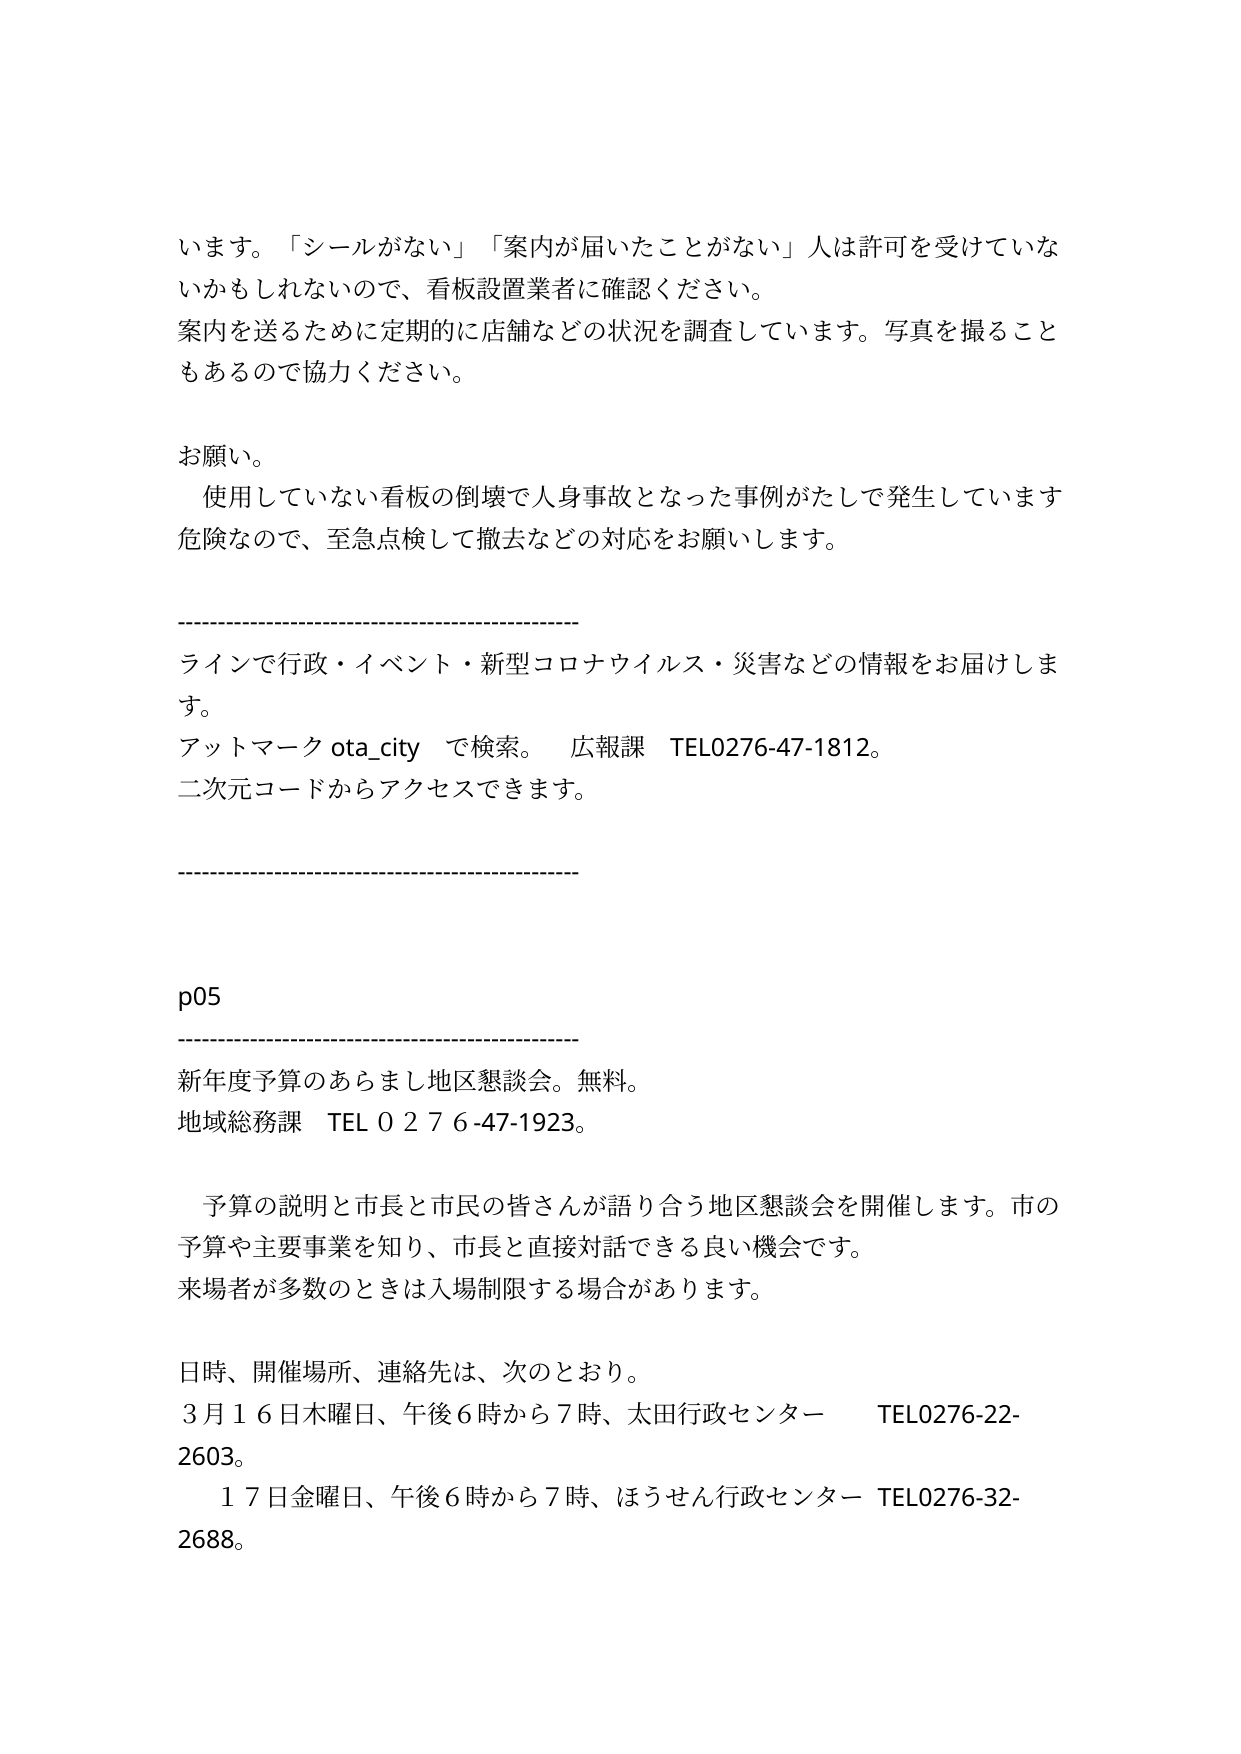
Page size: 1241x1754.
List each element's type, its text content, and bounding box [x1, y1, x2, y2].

text 二次元コードからアクセスできます。 [177, 767, 1063, 808]
text アットマークota_city で検索。 広報課 TEL0276-47-1812。 [177, 725, 1063, 767]
text ラインで行政・イベント・新型コロナウイルス・災害などの情報をお届けします。 [177, 642, 1063, 725]
text -------------------------------------------------- [177, 850, 1063, 892]
text 日時、開催場所、連絡先は、次のとおり。 [177, 1350, 1063, 1392]
text 来場者が多数のときは入場制限する場合があります。 [177, 1267, 1063, 1308]
text -------------------------------------------------- [177, 1017, 1063, 1058]
text お願い。 [177, 433, 1063, 475]
text ３月１６日木曜日、午後６時から７時、太田行政センター TEL0276-22-2603。 [177, 1392, 1063, 1475]
text -------------------------------------------------- [177, 600, 1063, 642]
text 使用していない看板の倒壊で人身事故となった事例がたしで発生しています。危険なので、至急点検して撤去などの対応をお願いします。 [177, 475, 1063, 558]
text 案内を送るために定期的に店舗などの状況を調査しています。写真を撮ることもあるので協力ください。 [177, 308, 1063, 392]
text 予算の説明と市長と市民の皆さんが語り合う地区懇談会を開催します。市の予算や主要事業を知り、市長と直接対話できる良い機会です。 [177, 1183, 1063, 1267]
text 新年度予算のあらまし地区懇談会。無料。 [177, 1058, 1063, 1100]
text １７日金曜日、午後６時から７時、ほうせん行政センター TEL0276-32-2688。 [177, 1475, 1063, 1558]
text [177, 225, 1063, 308]
text p05 [177, 975, 1063, 1017]
text 地域総務課 TEL０２７６-47-1923。 [177, 1100, 1063, 1142]
